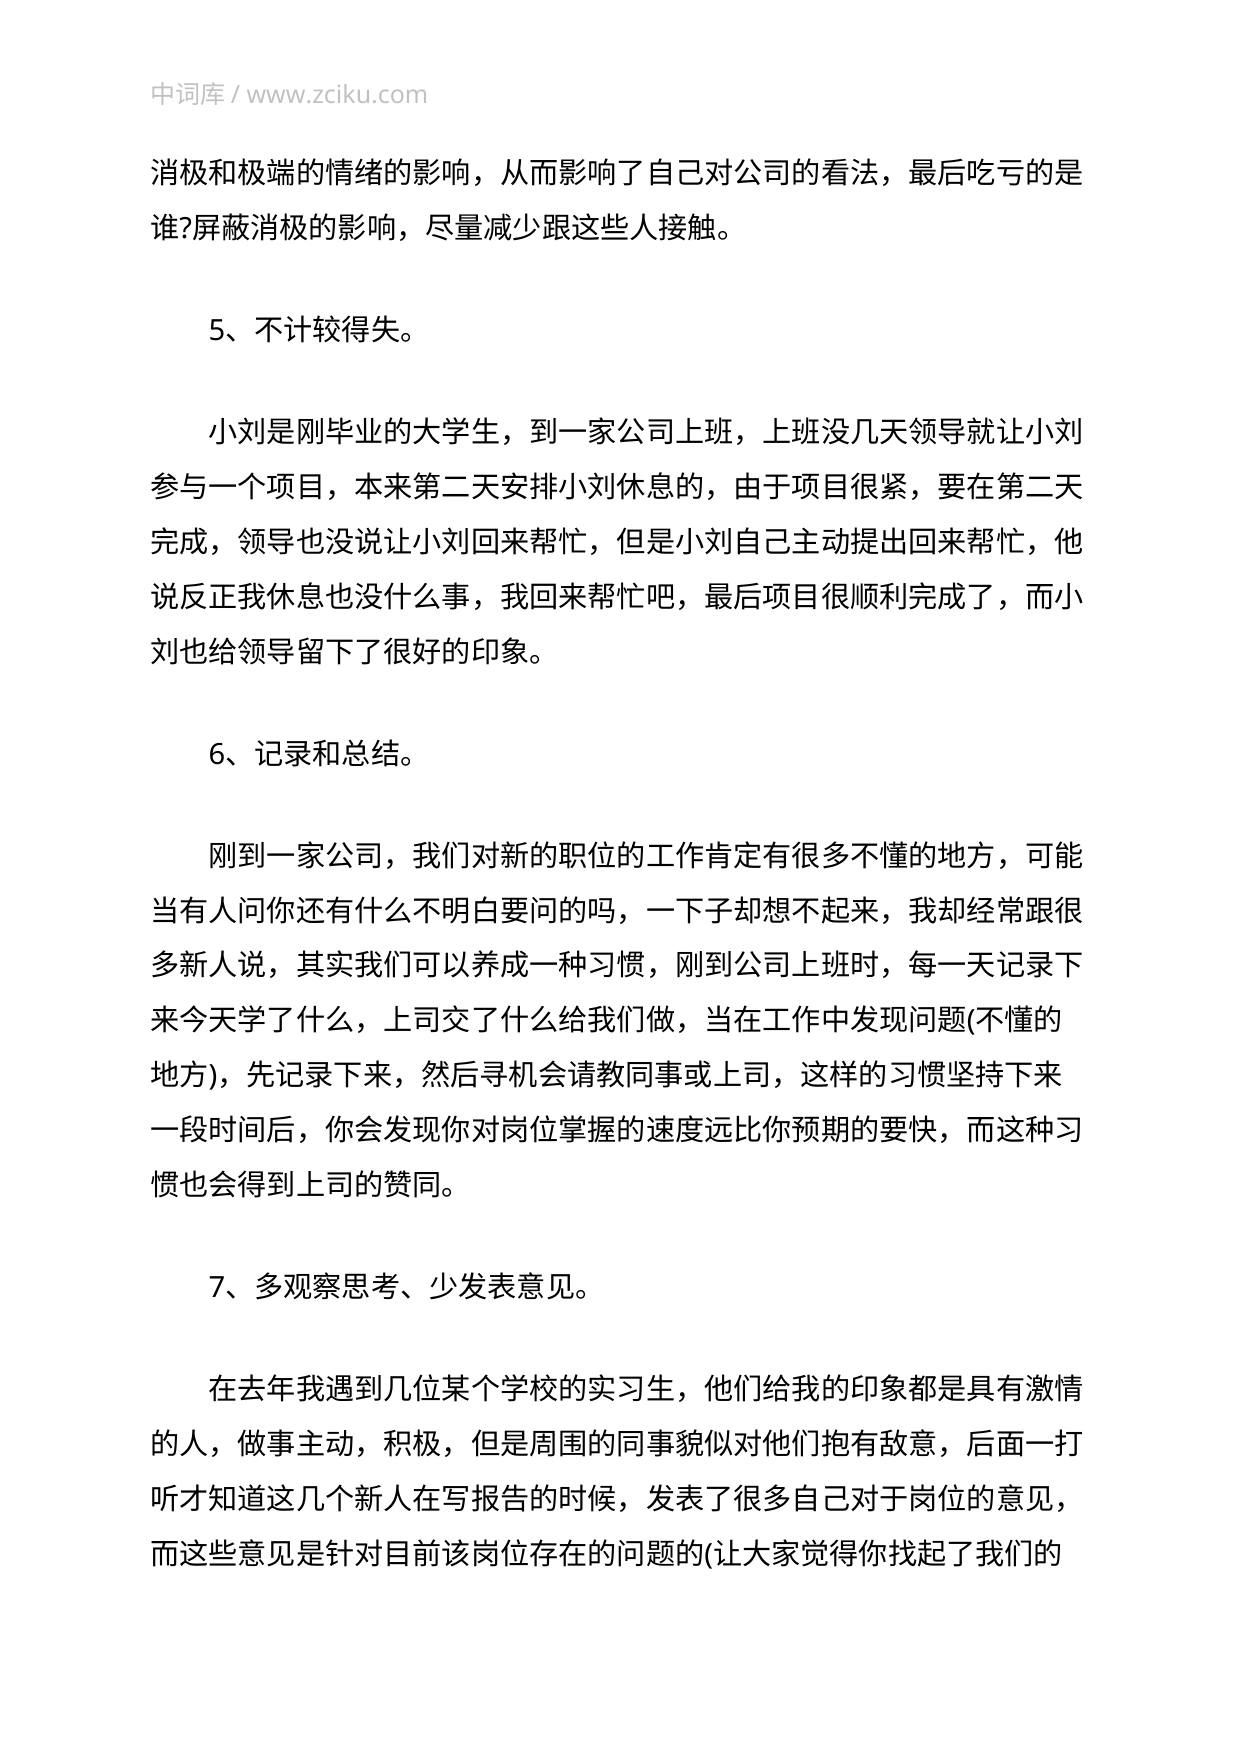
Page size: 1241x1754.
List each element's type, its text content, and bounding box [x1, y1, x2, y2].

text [150, 1366, 1090, 1573]
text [150, 150, 1090, 247]
text 6、记录和总结。 [150, 730, 1090, 773]
text 5、不计较得失。 [150, 307, 1090, 349]
text 刚到一家公司，我们对新的职位的工作肯定有很多不懂的地方，可能当有人问你还有什么不明白要问的吗，一下子却想不起来，我却经常跟很多新人说，其实我们可以养成一种习惯，刚到公司上班时，每一天记录下来今天学了什么，上司交了什么给我们做，当在工作中发现问题(不懂的地方)，先记录下来，然后寻机会请教同事或上司，这样的习惯坚持下来一段时间后，你会发现你对岗位掌握的速度远比你预期的要快，而这种习惯也会得到上司的赞同。 [150, 832, 1090, 1204]
text 7、多观察思考、少发表意见。 [150, 1263, 1090, 1306]
text 小刘是刚毕业的大学生，到一家公司上班，上班没几天领导就让小刘参与一个项目，本来第二天安排小刘休息的，由于项目很紧，要在第二天完成，领导也没说让小刘回来帮忙，但是小刘自己主动提出回来帮忙，他说反正我休息也没什么事，我回来帮忙吧，最后项目很顺利完成了，而小刘也给领导留下了很好的印象。 [150, 409, 1090, 671]
